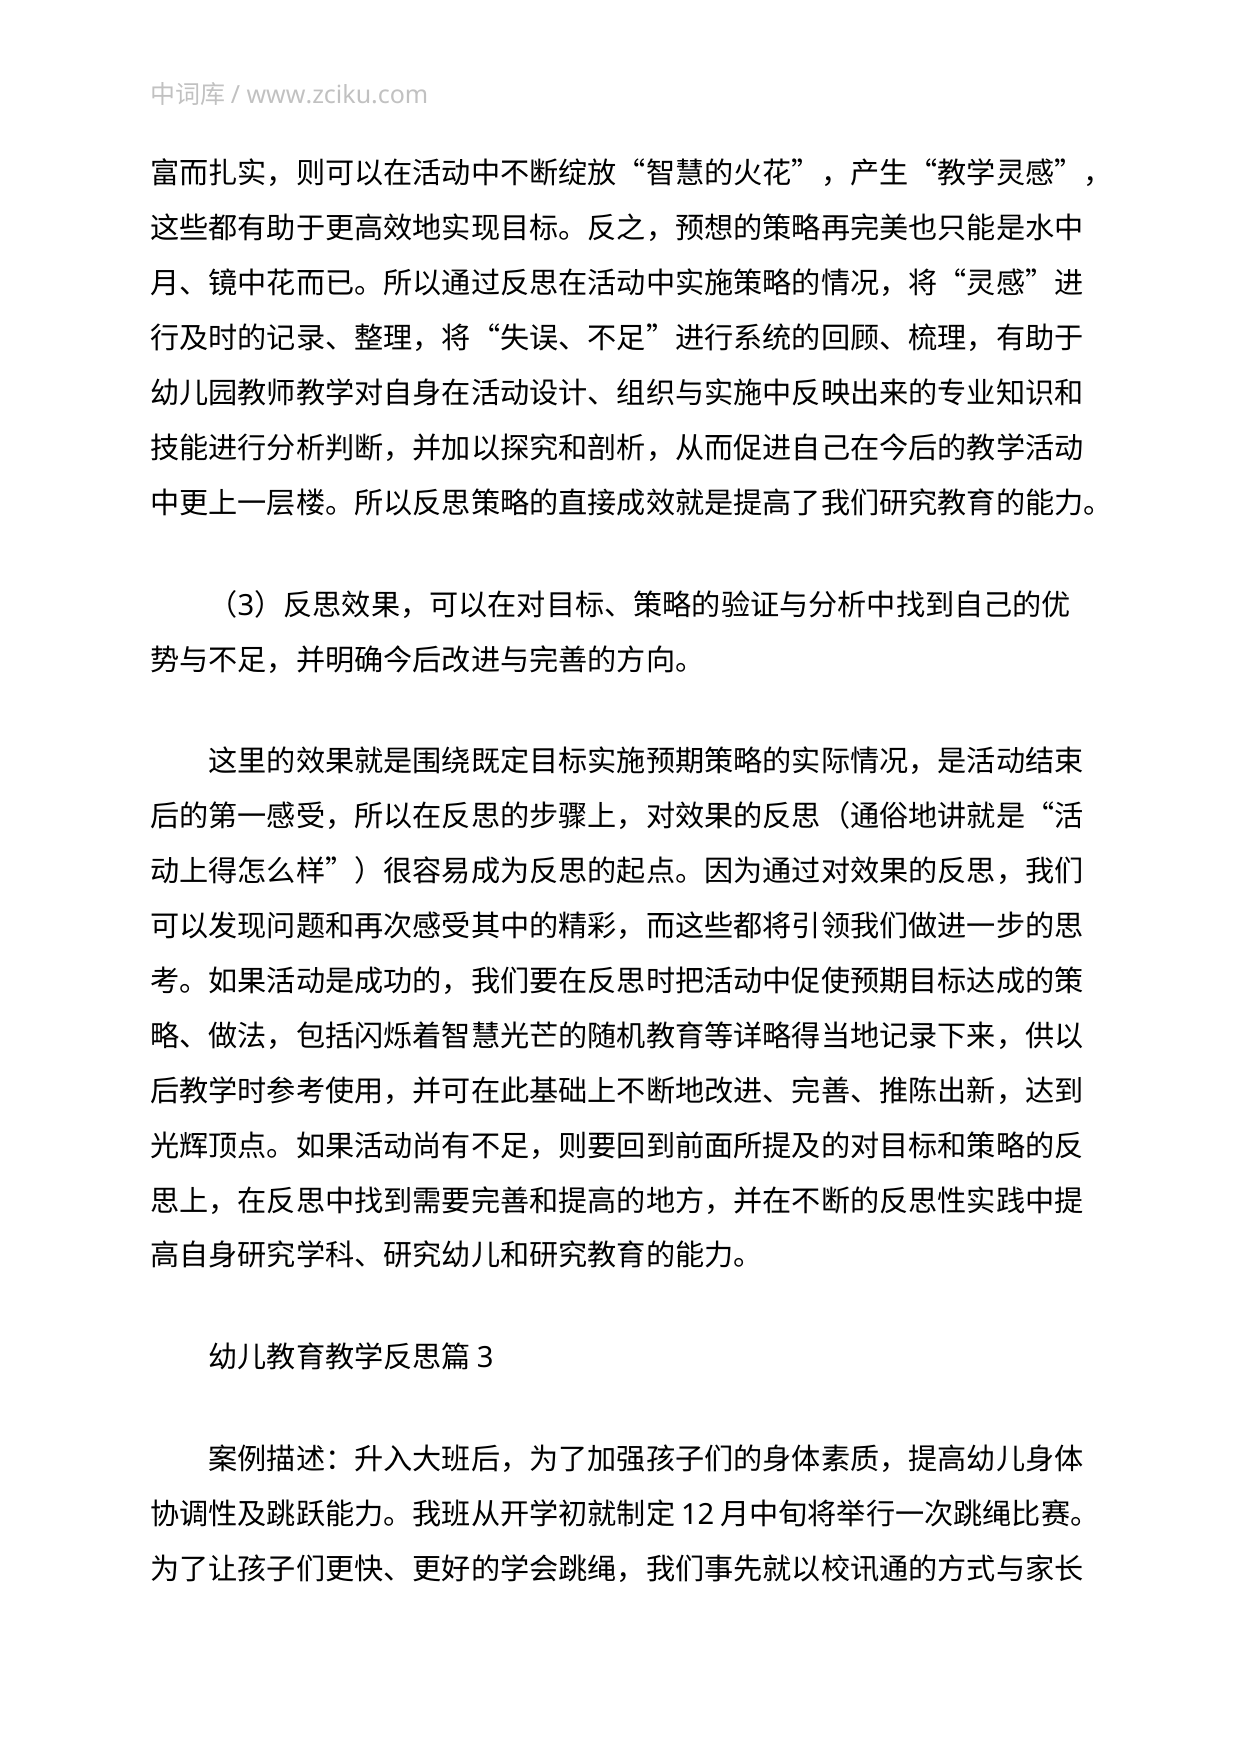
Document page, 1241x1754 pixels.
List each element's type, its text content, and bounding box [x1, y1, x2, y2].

text 幼儿教育教学反思篇3 [150, 1334, 1090, 1376]
text 这里的效果就是围绕既定目标实施预期策略的实际情况，是活动结束后的第一感受，所以在反思的步骤上，对效果的反思（通俗地讲就是“活动上得怎么样”）很容易成为反思的起点。因为通过对效果的反思，我们可以发现问题和再次感受其中的精彩，而这些都将引领我们做进一步的思考。如果活动是成功的，我们要在反思时把活动中促使预期目标达成的策略、做法，包括闪烁着智慧光芒的随机教育等详略得当地记录下来，供以后教学时参考使用，并可在此基础上不断地改进、完善、推陈出新，达到光辉顶点。如果活动尚有不足，则要回到前面所提及的对目标和策略的反思上，在反思中找到需要完善和提高的地方，并在不断的反思性实践中提高自身研究学科、研究幼儿和研究教育的能力。 [150, 738, 1090, 1274]
text （3）反思效果，可以在对目标、策略的验证与分析中找到自己的优势与不足，并明确今后改进与完善的方向。 [150, 581, 1090, 678]
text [150, 150, 1090, 522]
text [150, 1436, 1090, 1588]
